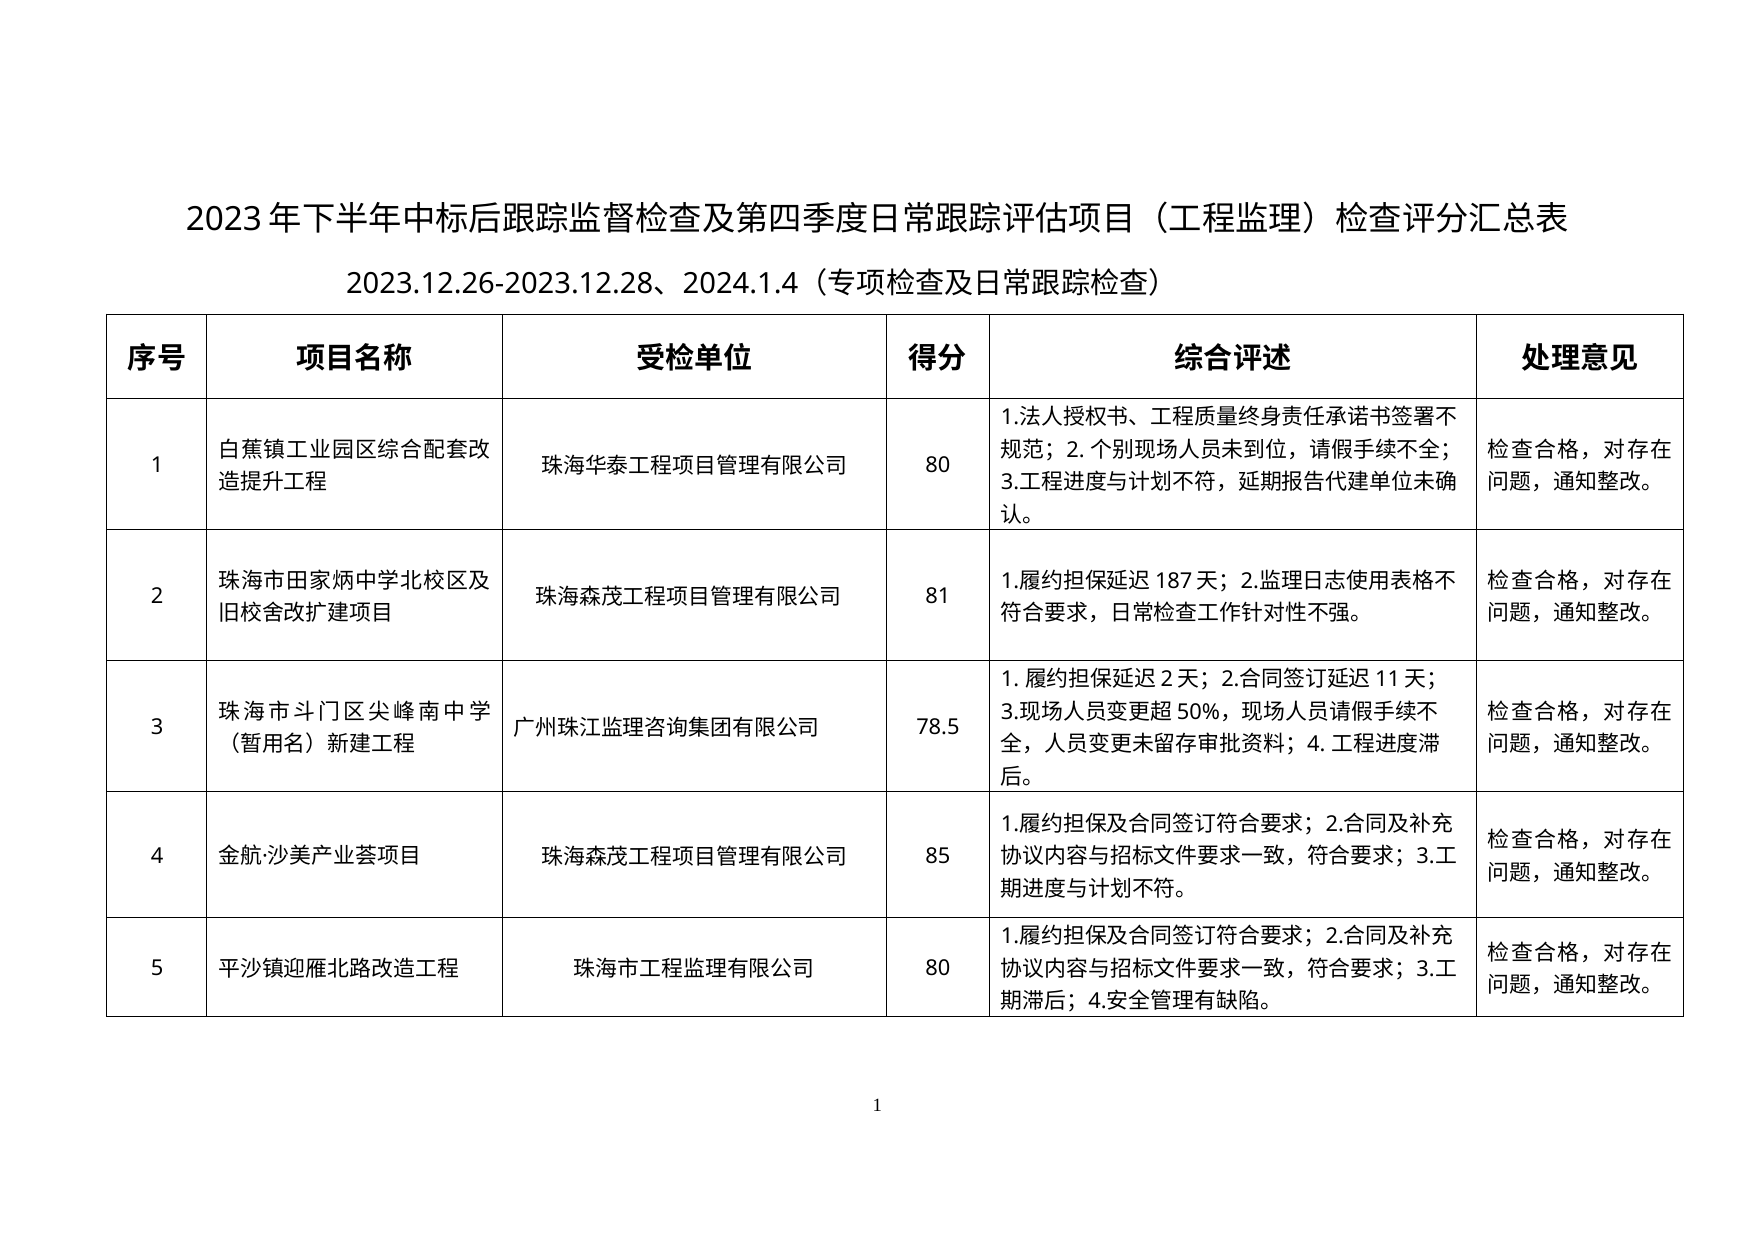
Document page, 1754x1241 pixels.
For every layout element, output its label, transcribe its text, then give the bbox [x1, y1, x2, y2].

table_cell 珠海市田家炳中学北校区及旧校舍改扩建项目 [207, 530, 502, 660]
table_cell 检查合格，对存在问题，通知整改。 [1477, 918, 1683, 1016]
table_cell 80 [887, 918, 989, 1016]
table_cell 85 [887, 792, 989, 917]
table_header 处理意见 [1477, 315, 1683, 398]
table_cell 4 [107, 792, 206, 917]
table_cell 检查合格，对存在问题，通知整改。 [1477, 792, 1683, 917]
table_cell 80 [887, 399, 989, 529]
table_header 序号 [107, 315, 206, 398]
table_cell 81 [887, 530, 989, 660]
table_cell 1 [107, 399, 206, 529]
table_cell 珠海森茂工程项目管理有限公司 [503, 530, 886, 660]
table_cell 2 [107, 530, 206, 660]
table_header 项目名称 [207, 315, 502, 398]
table_cell 78.5 [887, 661, 989, 791]
text 2023.12.26-2023.12.28、2024.1.4（专项检查及日常跟踪检查） [118, 248, 1636, 313]
table_cell 1.履约担保及合同签订符合要求；2.合同及补充协议内容与招标文件要求一致，符合要求；3.工期进度与计划不符。 [990, 792, 1476, 917]
table_header 受检单位 [503, 315, 886, 398]
table_cell 珠海华泰工程项目管理有限公司 [503, 399, 886, 529]
table_cell 珠海森茂工程项目管理有限公司 [503, 792, 886, 917]
table_cell 3 [107, 661, 206, 791]
table_cell 白蕉镇工业园区综合配套改造提升工程 [207, 399, 502, 529]
table_cell 平沙镇迎雁北路改造工程 [207, 918, 502, 1016]
table_cell 1. 履约担保延迟2天；2.合同签订延迟11天；3.现场人员变更超50%，现场人员请假手续不全，人员变更未留存审批资料；4. 工程进度滞后。 [990, 661, 1476, 791]
table_header 综合评述 [990, 315, 1476, 398]
table_header 得分 [887, 315, 989, 398]
table_cell 1.履约担保及合同签订符合要求；2.合同及补充协议内容与招标文件要求一致，符合要求；3.工期滞后；4.安全管理有缺陷。 [990, 918, 1476, 1016]
table_cell 珠海市斗门区尖峰南中学（暂用名）新建工程 [207, 661, 502, 791]
table_cell 检查合格，对存在问题，通知整改。 [1477, 399, 1683, 529]
table_cell 1.法人授权书、工程质量终身责任承诺书签署不规范；2. 个别现场人员未到位，请假手续不全；3.工程进度与计划不符，延期报告代建单位未确认。 [990, 399, 1476, 529]
table_cell 检查合格，对存在问题，通知整改。 [1477, 661, 1683, 791]
table_cell 5 [107, 918, 206, 1016]
table_cell 1.履约担保延迟187天；2.监理日志使用表格不符合要求，日常检查工作针对性不强。 [990, 530, 1476, 660]
table_cell 金航·沙美产业荟项目 [207, 792, 502, 917]
text 2023年下半年中标后跟踪监督检查及第四季度日常跟踪评估项目（工程监理）检查评分汇总表 [118, 183, 1636, 248]
table_cell 广州珠江监理咨询集团有限公司 [503, 661, 886, 791]
table_cell 珠海市工程监理有限公司 [503, 918, 886, 1016]
table_cell 检查合格，对存在问题，通知整改。 [1477, 530, 1683, 660]
